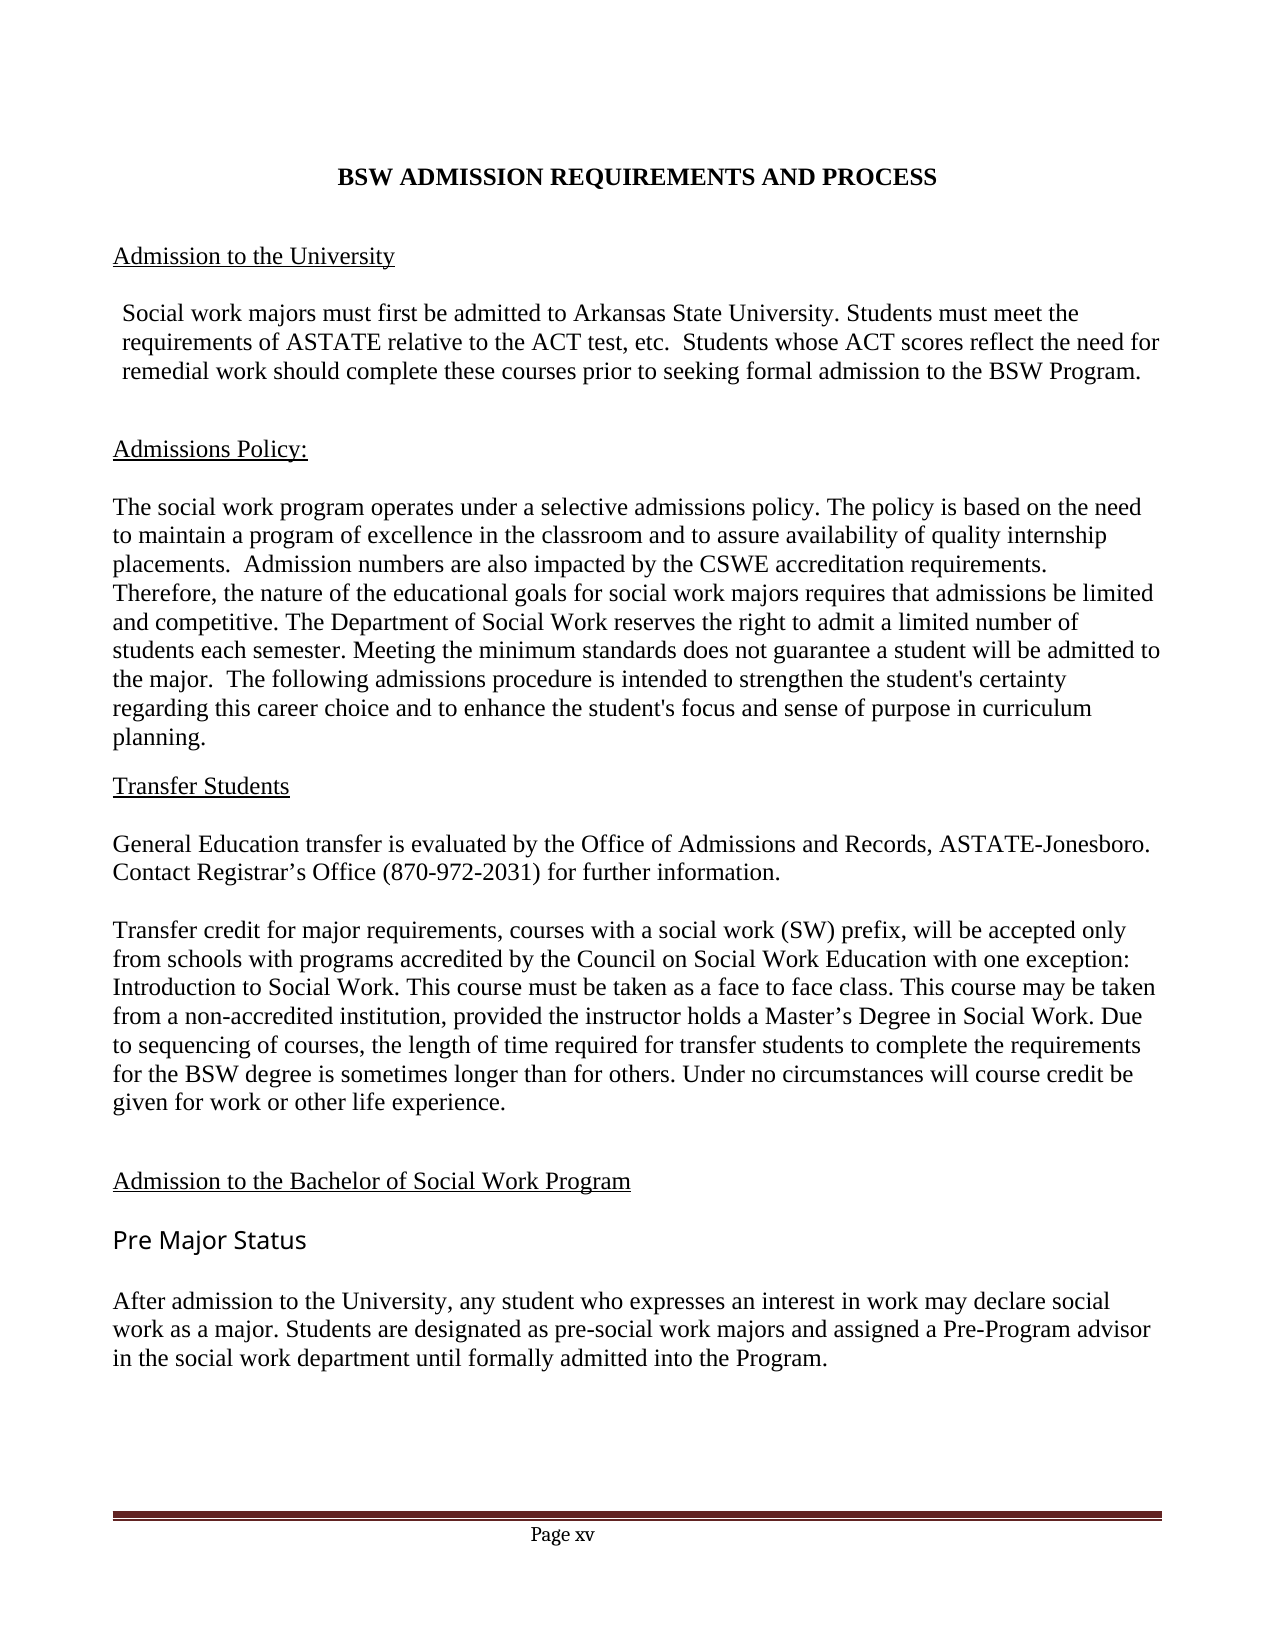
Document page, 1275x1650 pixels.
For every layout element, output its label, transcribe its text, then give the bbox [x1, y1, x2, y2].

text General Education transfer is evaluated by the Office of Admissions and Records, ASTATE-Jonesboro. Contact Registrar’s Office (870-972-2031) for further information. [112, 829, 1162, 886]
subtitle Admission to the University [112, 241, 1162, 269]
subtitle BSW ADMISSION REQUIREMENTS AND PROCESS [112, 162, 1162, 191]
text The social work program operates under a selective admissions policy. The policy is based on the need to maintain a program of excellence in the classroom and to assure availability of quality internship placements. Admission numbers are also impacted by the CSWE accreditation requirements. Therefore, the nature of the educational goals for social work majors requires that admissions be limited and competitive. The Department of Social Work reserves the right to admit a limited number of students each semester. Meeting the minimum standards does not guarantee a student will be admitted to the major. The following admissions procedure is intended to strengthen the student's certainty regarding this career choice and to enhance the student's focus and sense of purpose in curriculum planning. [112, 492, 1162, 750]
text Transfer credit for major requirements, courses with a social work (SW) prefix, will be accepted only from schools with programs accredited by the Council on Social Work Education with one exception: Introduction to Social Work. This course must be taken as a face to face class. This course may be taken from a non-accredited institution, provided the instructor holds a Master’s Degree in Social Work. Due to sequencing of courses, the length of time required for transfer students to complete the requirements for the BSW degree is sometimes longer than for others. Under no circumstances will course credit be given for work or other life experience. [112, 915, 1162, 1116]
subtitle Admissions Policy: [112, 434, 1162, 463]
subtitle Transfer Students [112, 771, 1162, 800]
text Pre Major Status [112, 1223, 1162, 1257]
subtitle Admission to the Bachelor of Social Work Program [112, 1166, 1162, 1194]
text Social work majors must first be admitted to Arkansas State University. Students must meet the requirements of ASTATE relative to the ACT test, etc. Students whose ACT scores reflect the need for remedial work should complete these courses prior to seeking formal admission to the BSW Program. [122, 298, 1162, 384]
text After admission to the University, any student who expresses an interest in work may declare social work as a major. Students are designated as pre-social work majors and assigned a Pre-Program advisor in the social work department until formally admitted into the Program. [112, 1286, 1162, 1372]
